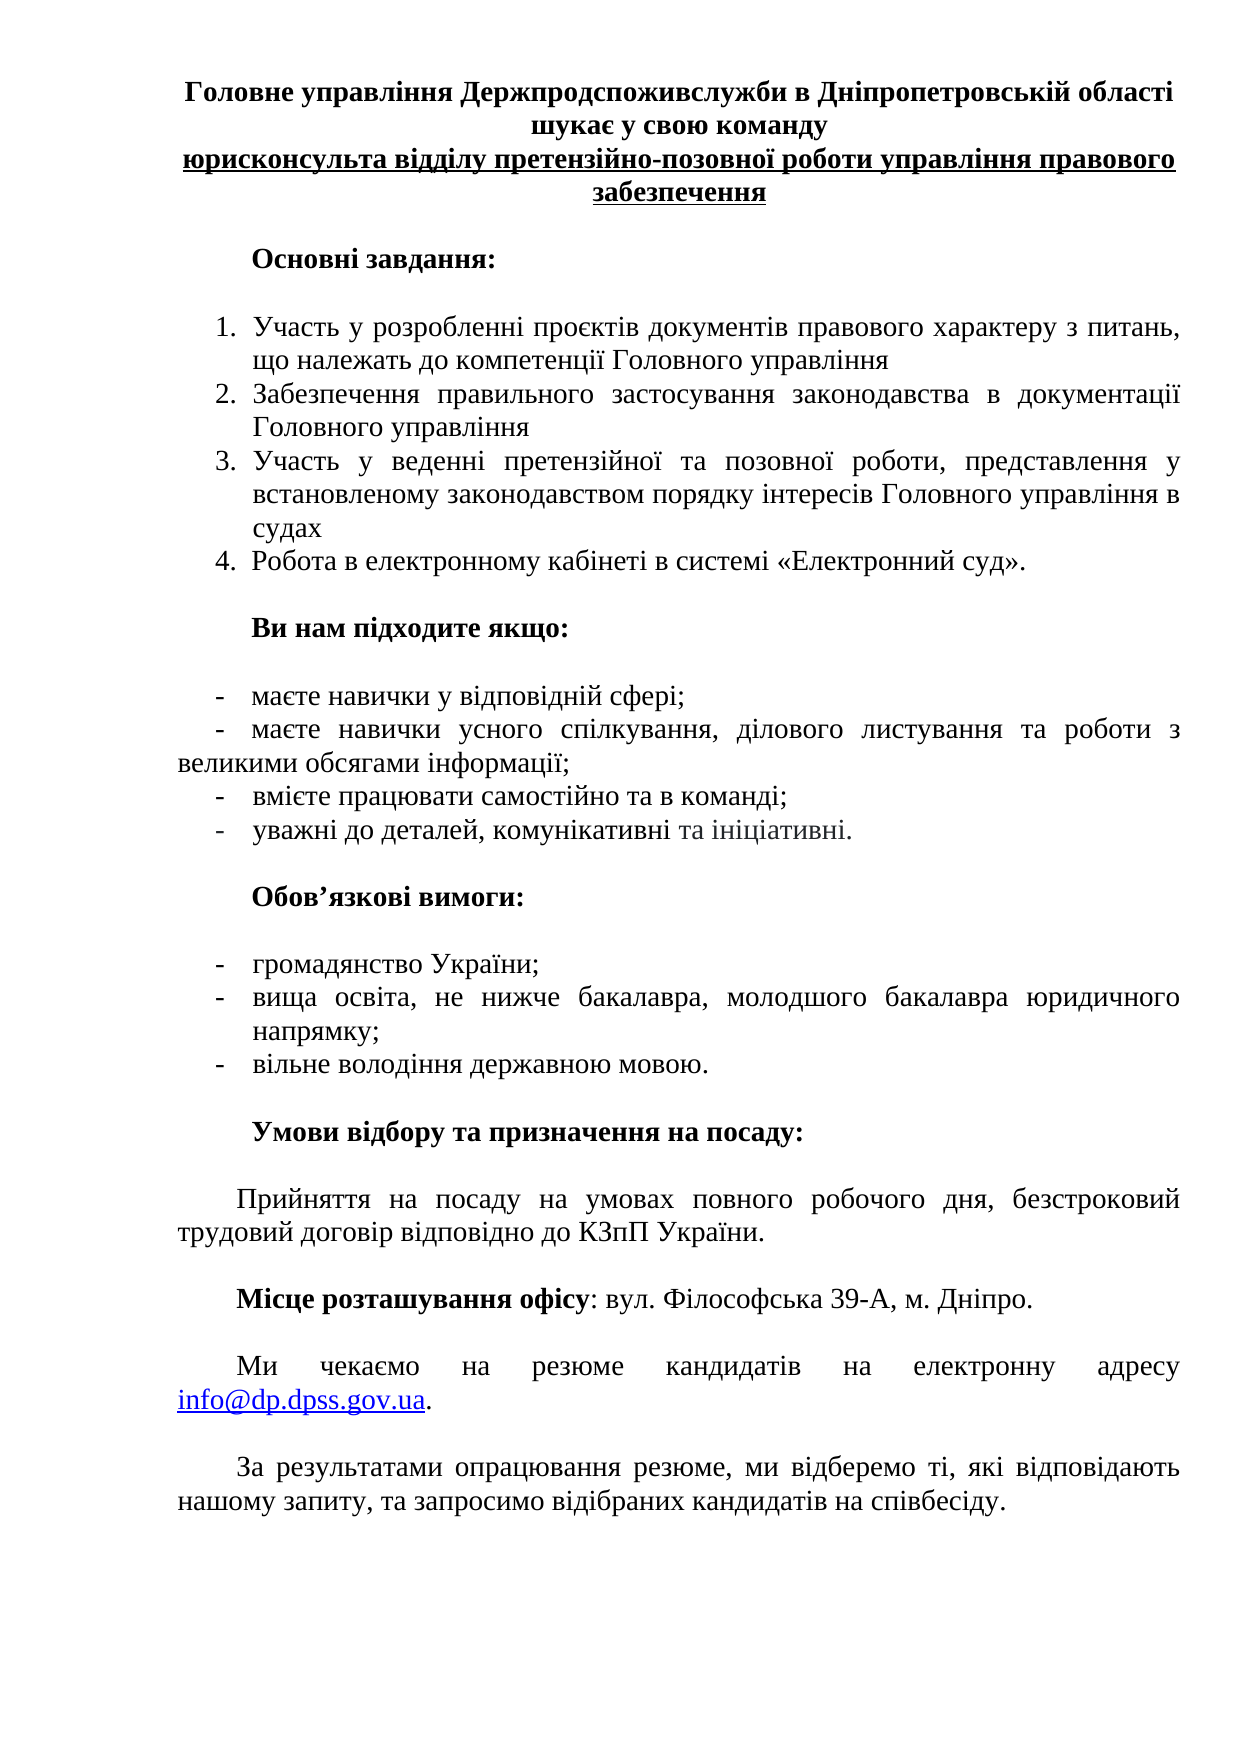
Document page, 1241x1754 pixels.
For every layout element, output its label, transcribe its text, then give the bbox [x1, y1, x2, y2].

text За результатами опрацювання резюме, ми відберемо ті, які відповідають нашому запиту, та запросимо відібраних кандидатів на співбесіду. [177, 1449, 1181, 1516]
text Обов’язкові вимоги: [177, 879, 1181, 912]
list маєте навички усного спілкування, ділового листування та роботи з великими обсягами інформації; [177, 711, 1181, 778]
text Основні завдання: [177, 242, 1181, 275]
list вмієте працювати самостійно та в команді; [215, 778, 1181, 812]
list Участь у веденні претензійної та позовної роботи, представлення у встановленому законодавством порядку інтересів Головного управління в судах [215, 443, 1181, 543]
text юрисконсульта відділу претензійно-позовної роботи управління правового забезпечення [177, 141, 1181, 208]
list Робота в електронному кабінеті в системі «Електронний суд». [177, 543, 1181, 577]
list маєте навички у відповідній сфері; [177, 678, 1181, 711]
text Місце розташування офісу: вул. Філософська 39-А, м. Дніпро. [177, 1281, 1181, 1315]
list уважні до деталей, комунікативні та ініціативні. [215, 812, 1181, 845]
text Прийняття на посаду на умовах повного робочого дня, безстроковий трудовий договір відповідно до КЗпП України. [177, 1181, 1181, 1248]
text Ми чекаємо на резюме кандидатів на електронну адресу info@dp.dpss.gov.ua. [177, 1348, 1181, 1416]
list Участь у розробленні проєктів документів правового характеру з питань, що належать до компетенції Головного управління [215, 309, 1181, 376]
list Забезпечення правильного застосування законодавства в документації Головного управління [215, 376, 1181, 443]
text Ви нам підходите якщо: [177, 611, 1181, 644]
list вища освіта, не нижче бакалавра, молодшого бакалавра юридичного напрямку; [215, 979, 1181, 1047]
list вільне володіння державною мовою. [215, 1047, 1181, 1080]
list громадянство України; [215, 946, 1181, 979]
text Умови відбору та призначення на посаду: [177, 1114, 1181, 1147]
text Головне управління Держпродспоживслужби в Дніпропетровській області шукає у свою команду [177, 74, 1181, 141]
